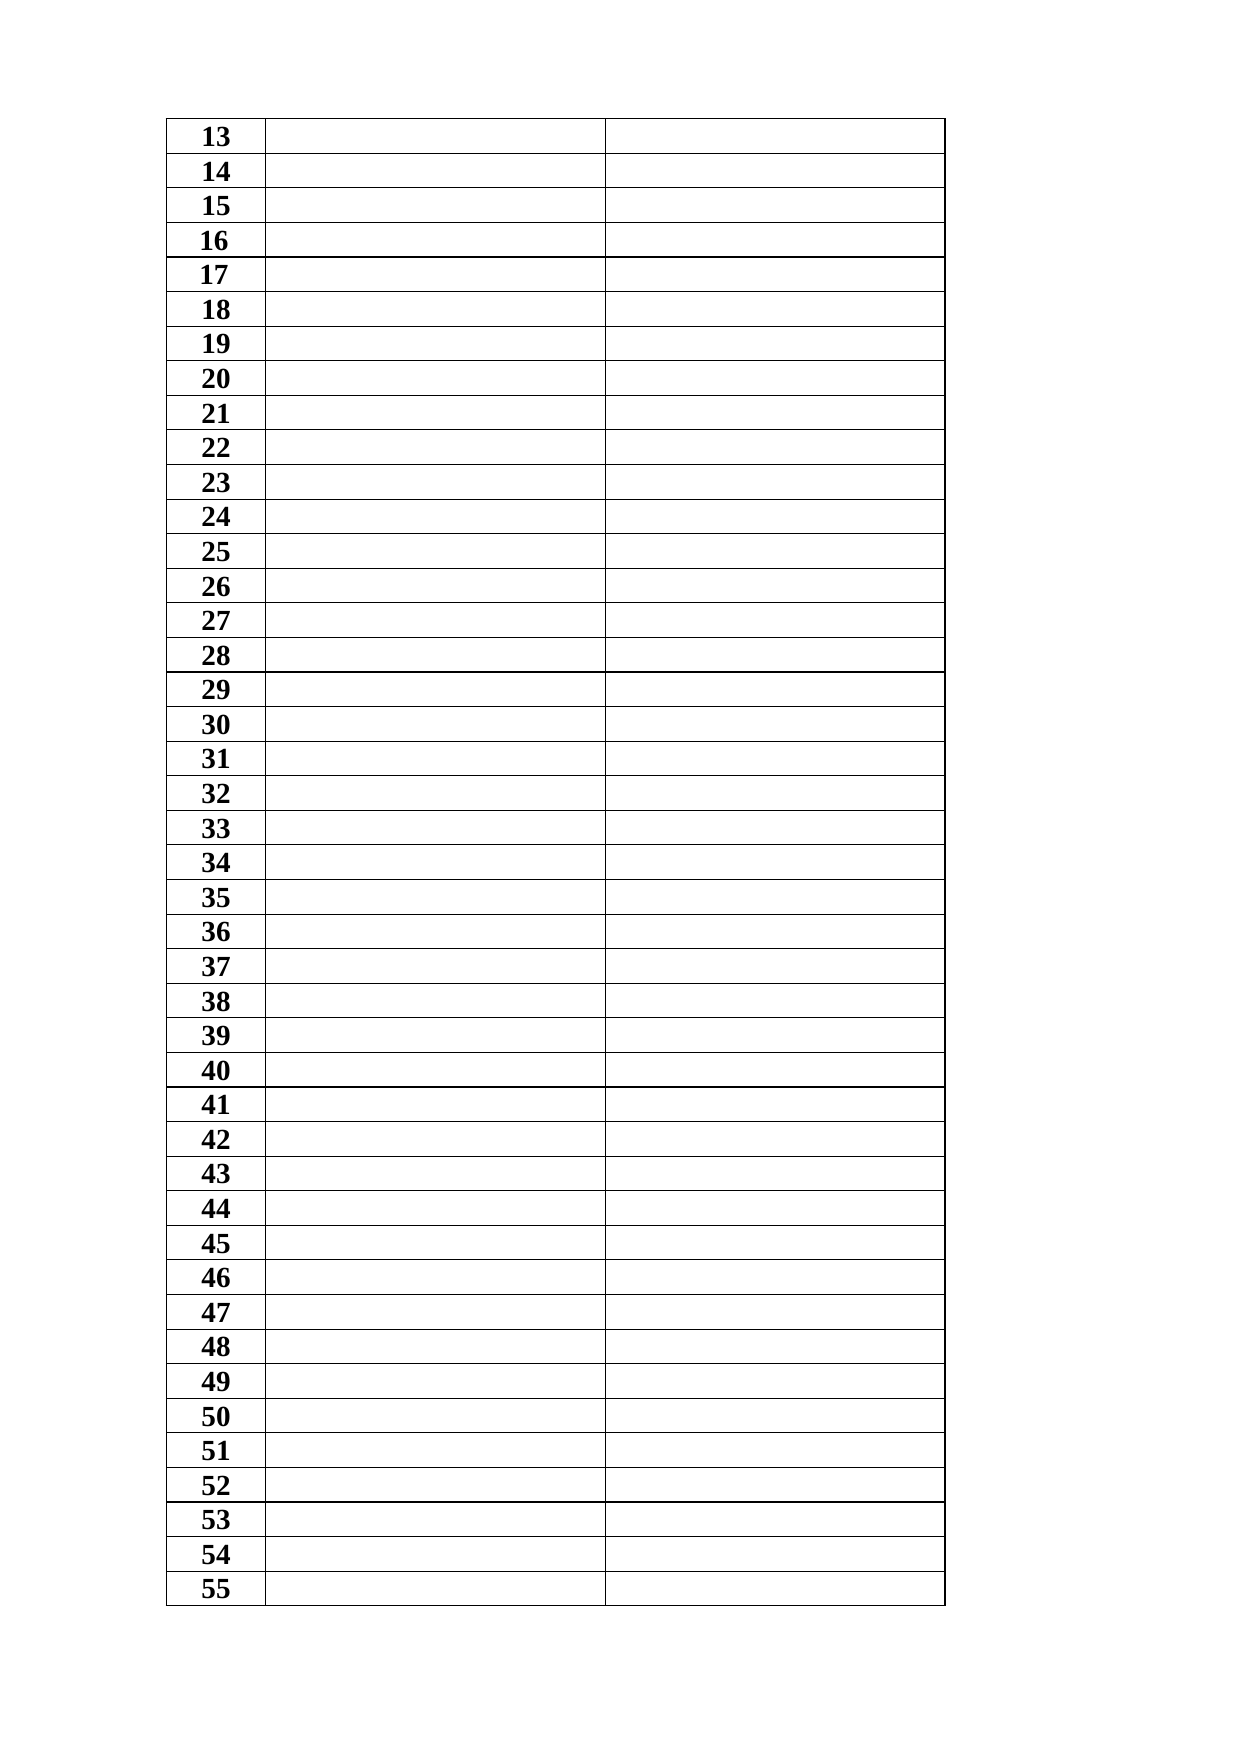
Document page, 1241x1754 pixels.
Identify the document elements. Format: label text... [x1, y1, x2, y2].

table_cell [266, 534, 605, 568]
table_cell 48 [167, 1330, 265, 1363]
table_cell 25 [167, 534, 265, 568]
table_cell [606, 1260, 944, 1294]
table_cell [606, 880, 944, 913]
table_cell 16 [167, 223, 265, 256]
table_cell 44 [167, 1191, 265, 1225]
table_cell [606, 1330, 944, 1363]
table_cell [266, 465, 605, 498]
table_cell [266, 188, 605, 222]
table_cell 29 [167, 673, 265, 706]
table_cell [266, 1364, 605, 1398]
table_cell [606, 1122, 944, 1156]
table_cell 35 [167, 880, 265, 913]
table_cell [606, 776, 944, 810]
table_cell 19 [167, 327, 265, 360]
table_cell [606, 949, 944, 983]
table_cell 30 [167, 707, 265, 741]
table_cell [606, 396, 944, 429]
table_cell 40 [167, 1053, 265, 1086]
table_cell [266, 1226, 605, 1259]
table_cell [266, 1053, 605, 1086]
table_cell 49 [167, 1364, 265, 1398]
table_cell [606, 845, 944, 879]
table_cell 32 [167, 776, 265, 810]
table_cell [606, 742, 944, 775]
table_cell [266, 949, 605, 983]
table_cell 31 [167, 742, 265, 775]
table_cell [266, 1572, 605, 1605]
table_cell [266, 1537, 605, 1571]
table_cell [606, 1053, 944, 1086]
table_cell [606, 1399, 944, 1432]
table_cell [266, 1330, 605, 1363]
table_cell [606, 707, 944, 741]
table_cell [606, 1503, 944, 1536]
table_cell 43 [167, 1157, 265, 1190]
table_cell [266, 500, 605, 533]
table_cell [606, 1572, 944, 1605]
table_cell 18 [167, 292, 265, 326]
table_cell [266, 707, 605, 741]
table_cell [606, 361, 944, 395]
table_cell [606, 1226, 944, 1259]
table_cell 20 [167, 361, 265, 395]
table_cell [266, 673, 605, 706]
table_cell [606, 465, 944, 498]
table_cell 55 [167, 1572, 265, 1605]
table_cell [606, 1157, 944, 1190]
table_cell [606, 673, 944, 706]
table_cell 15 [167, 188, 265, 222]
table_cell 17 [167, 258, 265, 291]
table_cell [606, 258, 944, 291]
table_cell [266, 569, 605, 602]
table_cell [606, 915, 944, 948]
table_cell [606, 1191, 944, 1225]
table_cell 50 [167, 1399, 265, 1432]
table_cell 41 [167, 1088, 265, 1121]
table_cell [266, 361, 605, 395]
table_cell [606, 1018, 944, 1052]
table_cell [266, 327, 605, 360]
table_cell 37 [167, 949, 265, 983]
table_cell [266, 1468, 605, 1501]
table_cell [606, 638, 944, 671]
table_cell [606, 1433, 944, 1467]
table_cell [606, 119, 944, 153]
table_cell [606, 188, 944, 222]
table_cell 54 [167, 1537, 265, 1571]
table_cell 38 [167, 984, 265, 1017]
table_cell 53 [167, 1503, 265, 1536]
table_cell 51 [167, 1433, 265, 1467]
table_cell [606, 569, 944, 602]
table_cell 14 [167, 154, 265, 187]
table_cell [266, 1433, 605, 1467]
table_cell [266, 154, 605, 187]
table_cell [606, 1364, 944, 1398]
table_cell 39 [167, 1018, 265, 1052]
table_cell 24 [167, 500, 265, 533]
table_cell [606, 984, 944, 1017]
table_cell [606, 154, 944, 187]
table_cell 23 [167, 465, 265, 498]
table_cell [266, 1260, 605, 1294]
table_cell [266, 258, 605, 291]
table_cell 36 [167, 915, 265, 948]
table_cell 22 [167, 430, 265, 464]
table_cell [606, 292, 944, 326]
table_cell [266, 1295, 605, 1328]
table_cell [606, 1088, 944, 1121]
table_cell 52 [167, 1468, 265, 1501]
table_cell [266, 603, 605, 637]
table_cell [606, 223, 944, 256]
table_cell 21 [167, 396, 265, 429]
table_cell [266, 811, 605, 844]
table_cell [606, 430, 944, 464]
table_cell [266, 1122, 605, 1156]
table_cell [266, 845, 605, 879]
table_cell 28 [167, 638, 265, 671]
table_cell [266, 880, 605, 913]
table_cell [266, 396, 605, 429]
table_cell [606, 327, 944, 360]
table_cell [606, 603, 944, 637]
table_cell 33 [167, 811, 265, 844]
table_cell [266, 1088, 605, 1121]
table_cell [266, 1018, 605, 1052]
table_cell [266, 776, 605, 810]
table_cell [606, 1295, 944, 1328]
table_cell [266, 1503, 605, 1536]
table_cell 26 [167, 569, 265, 602]
table_cell [266, 742, 605, 775]
table_cell [266, 1399, 605, 1432]
table_cell [606, 1468, 944, 1501]
table_cell [266, 915, 605, 948]
table_cell [606, 500, 944, 533]
table_cell [266, 119, 605, 153]
table_cell [606, 534, 944, 568]
table_cell 45 [167, 1226, 265, 1259]
table_cell 34 [167, 845, 265, 879]
table_cell [266, 1157, 605, 1190]
table_cell 27 [167, 603, 265, 637]
table_cell 13 [167, 119, 265, 153]
table_cell 42 [167, 1122, 265, 1156]
table_cell [266, 984, 605, 1017]
table_cell [266, 1191, 605, 1225]
table_cell 47 [167, 1295, 265, 1328]
table_cell [266, 292, 605, 326]
table_cell [606, 1537, 944, 1571]
table_cell [606, 811, 944, 844]
table_cell [266, 223, 605, 256]
table_cell [266, 638, 605, 671]
table_cell [266, 430, 605, 464]
table_cell 46 [167, 1260, 265, 1294]
